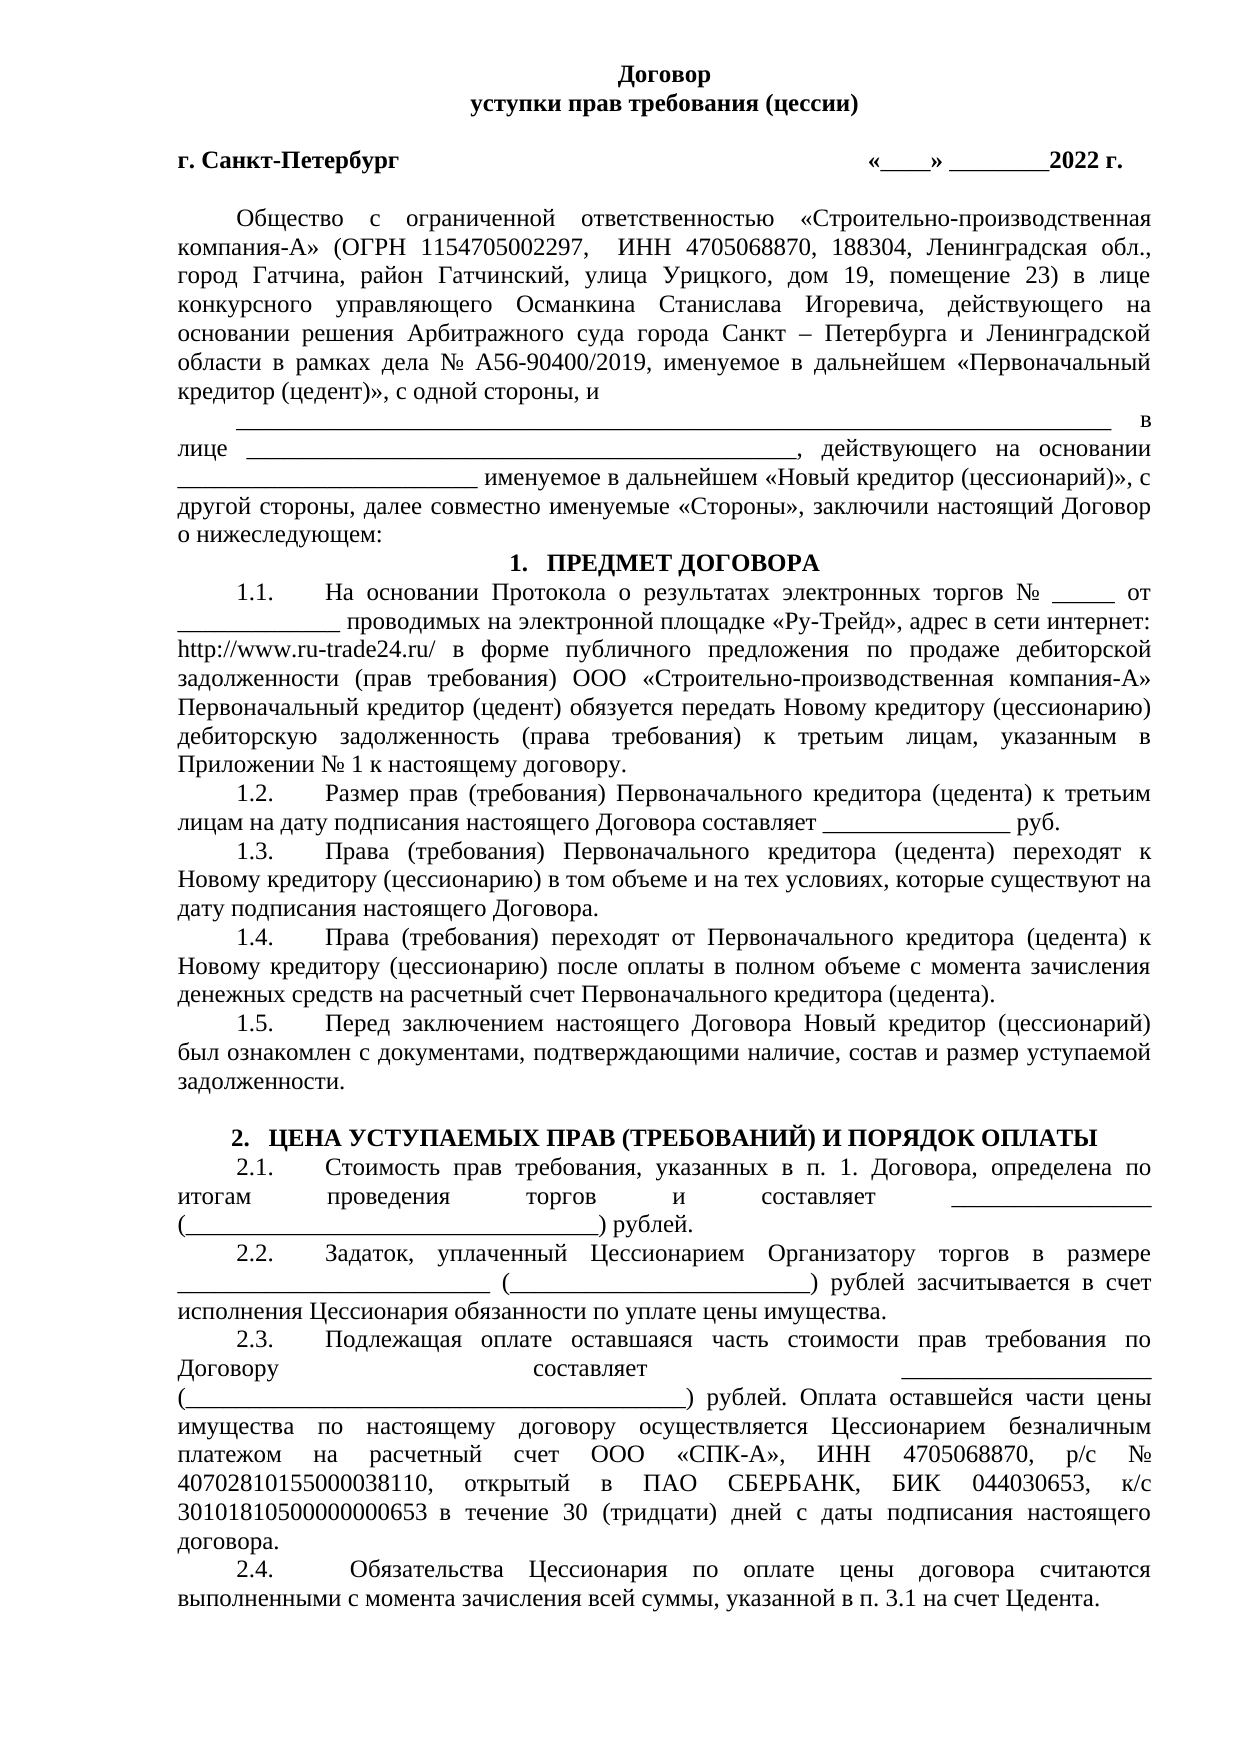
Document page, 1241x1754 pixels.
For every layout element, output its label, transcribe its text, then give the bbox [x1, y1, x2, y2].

text г. Санкт-Петербург «____» ________2022 г. [177, 145, 1152, 174]
list Подлежащая оплате оставшаяся часть стоимости прав требования по Договору составляет ____________________ (________________________________________) рублей. Оплата оставшейся части цены имущества по настоящему договору осуществляется Цессионарием безналичным платежом на расчетный счет ООО «СПК-А», ИНН 4705068870, р/с № 40702810155000038110, открытый в ПАО СБЕРБАНК, БИК 044030653, к/с 30101810500000000653 в течение 30 (тридцати) дней с даты подписания настоящего договора. [177, 1324, 1152, 1554]
text Договор [177, 59, 1152, 88]
text ______________________________________________________________________ в лице ____________________________________________, действующего на основании ________________________ именуемое в дальнейшем «Новый кредитор (цессионарий)», с другой стороны, далее совместно именуемые «Стороны», заключили настоящий Договор о нижеследующем: [177, 404, 1152, 548]
list ПРЕДМЕТ ДОГОВОРА [177, 548, 1152, 577]
list Задаток, уплаченный Цессионарием Организатору торгов в размере _________________________ (________________________) рублей засчитывается в счет исполнения Цессионария обязанности по уплате цены имущества. [177, 1238, 1152, 1324]
list На основании Протокола о результатах электронных торгов № _____ от _____________ проводимых на электронной площадке «Ру-Трейд», адрес в сети интернет: http://www.ru-trade24.ru/ в форме публичного предложения по продаже дебиторской задолженности (прав требования) ООО «Строительно-производственная компания-А» Первоначальный кредитор (цедент) обязуется передать Новому кредитору (цессионарию) дебиторскую задолженность (права требования) к третьим лицам, указанным в Приложении № 1 к настоящему договору. [177, 577, 1152, 778]
text Общество с ограниченной ответственностью «Строительно-производственная компания-А» (ОГРН 1154705002297, ИНН 4705068870, 188304, Ленинградская обл., город Гатчина, район Гатчинский, улица Урицкого, дом 19, помещение 23) в лице конкурсного управляющего Османкина Станислава Игоревича, действующего на основании решения Арбитражного суда города Санкт – Петербурга и Ленинградской области в рамках дела № А56-90400/2019, именуемое в дальнейшем «Первоначальный кредитор (цедент)», с одной стороны, и [177, 203, 1152, 404]
list Размер прав (требования) Первоначального кредитора (цедента) к третьим лицам на дату подписания настоящего Договора составляет _______________ руб. [177, 778, 1152, 836]
list Права (требования) переходят от Первоначального кредитора (цедента) к Новому кредитору (цессионарию) после оплаты в полном объеме с момента зачисления денежных средств на расчетный счет Первоначального кредитора (цедента). [177, 922, 1152, 1008]
list ЦЕНА УСТУПАЕМЫХ ПРАВ (ТРЕБОВАНИЙ) И ПОРЯДОК ОПЛАТЫ [177, 1123, 1152, 1152]
list Обязательства Цессионария по оплате цены договора считаются выполненными с момента зачисления всей суммы, указанной в п. 3.1 на счет Цедента. [177, 1554, 1152, 1612]
list Перед заключением настоящего Договора Новый кредитор (цессионарий) был ознакомлен с документами, подтверждающими наличие, состав и размер уступаемой задолженности. [177, 1008, 1152, 1094]
list Стоимость прав требования, указанных в п. 1. Договора, определена по итогам проведения торгов и составляет ________________ (_________________________________) рублей. [177, 1152, 1152, 1238]
text уступки прав требования (цессии) [177, 88, 1152, 117]
list Права (требования) Первоначального кредитора (цедента) переходят к Новому кредитору (цессионарию) в том объеме и на тех условиях, которые существуют на дату подписания настоящего Договора. [177, 836, 1152, 922]
